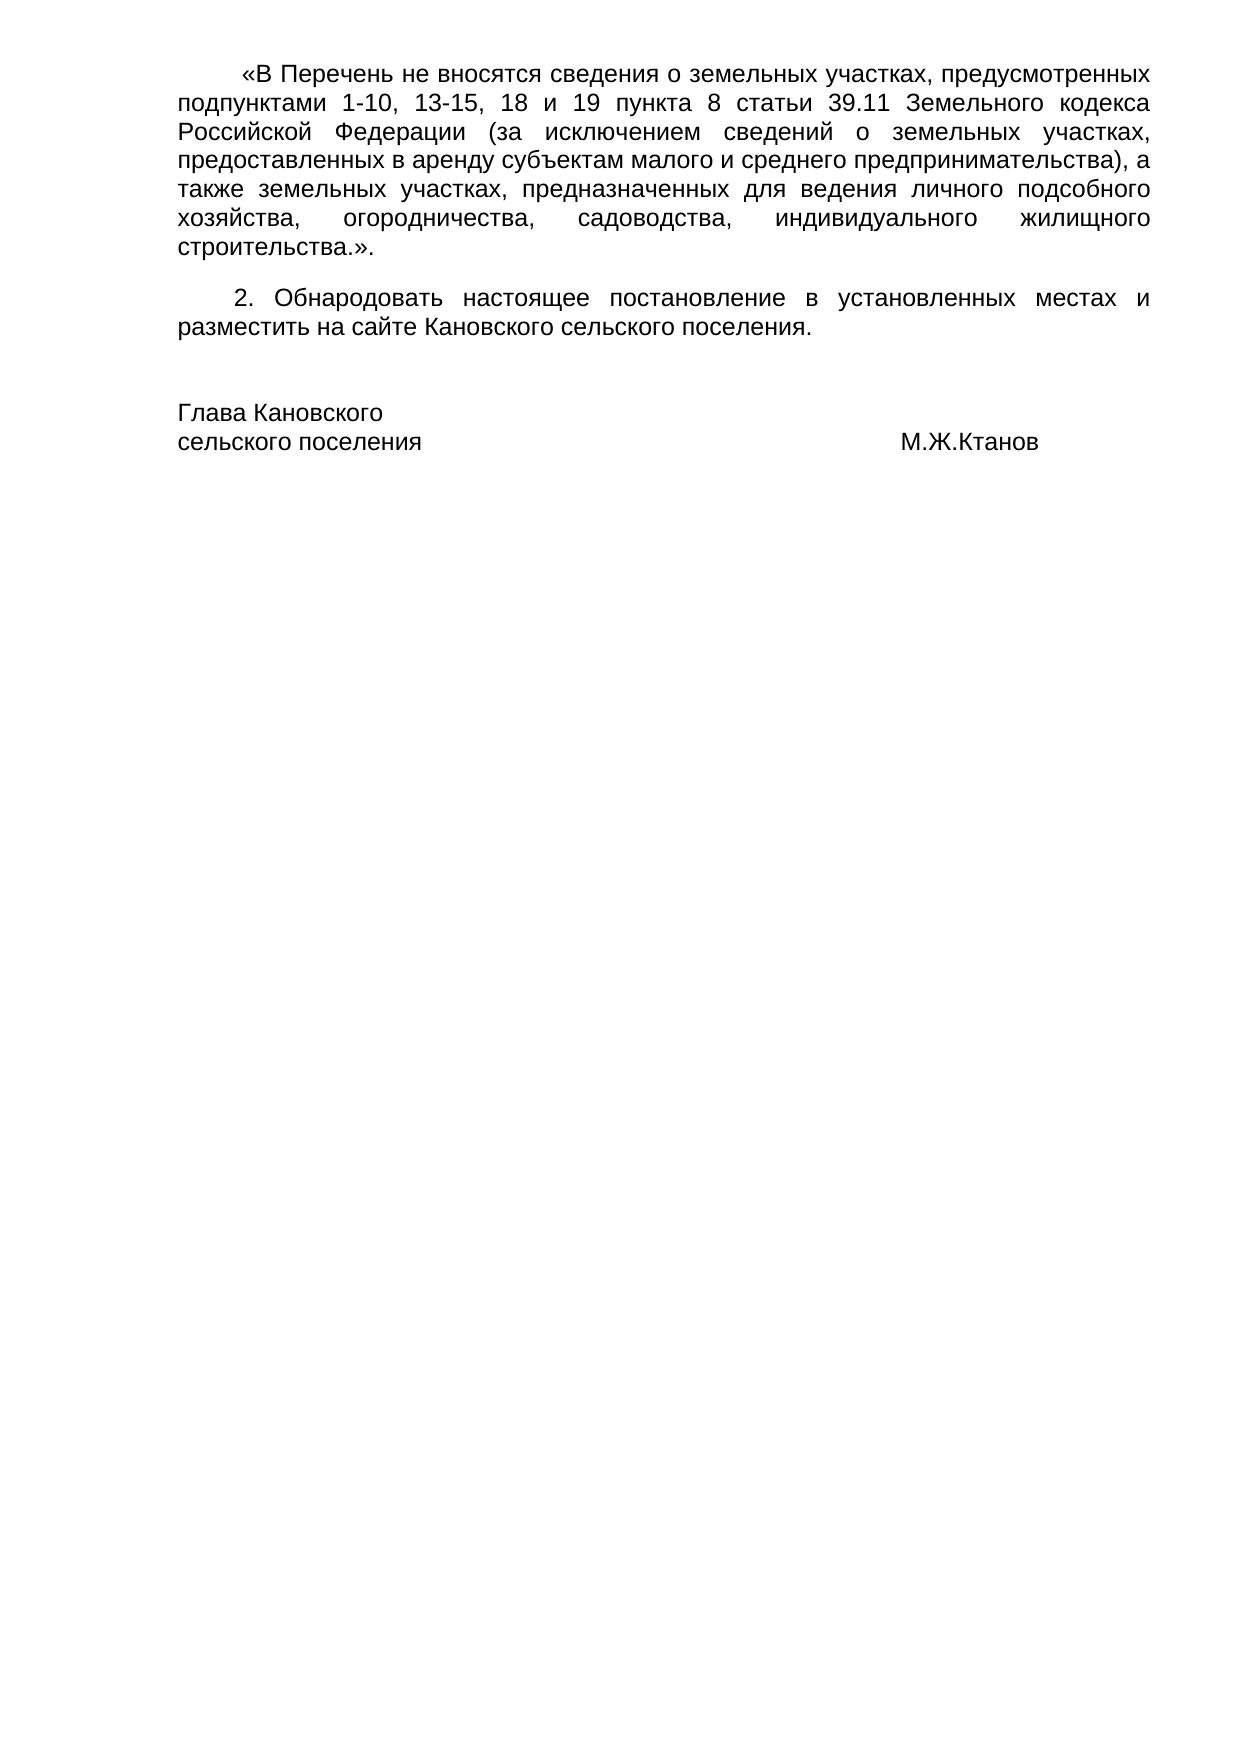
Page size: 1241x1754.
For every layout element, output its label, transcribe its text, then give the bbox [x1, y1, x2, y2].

text «В Перечень не вносятся сведения о земельных участках, предусмотренных подпунктами 1-10, 13-15, 18 и 19 пункта 8 статьи 39.11 Земельного кодекса Российской Федерации (за исключением сведений о земельных участках, предоставленных в аренду субъектам малого и среднего предпринимательства), а также земельных участках, предназначенных для ведения личного подсобного хозяйства, огородничества, садоводства, индивидуального жилищного строительства.». [177, 59, 1152, 260]
text 2. Обнародовать настоящее постановление в установленных местах и разместить на сайте Кановского сельского поселения. [177, 283, 1152, 341]
text сельского поселения М.Ж.Ктанов [177, 427, 1152, 456]
text Глава Кановского [177, 398, 1152, 427]
